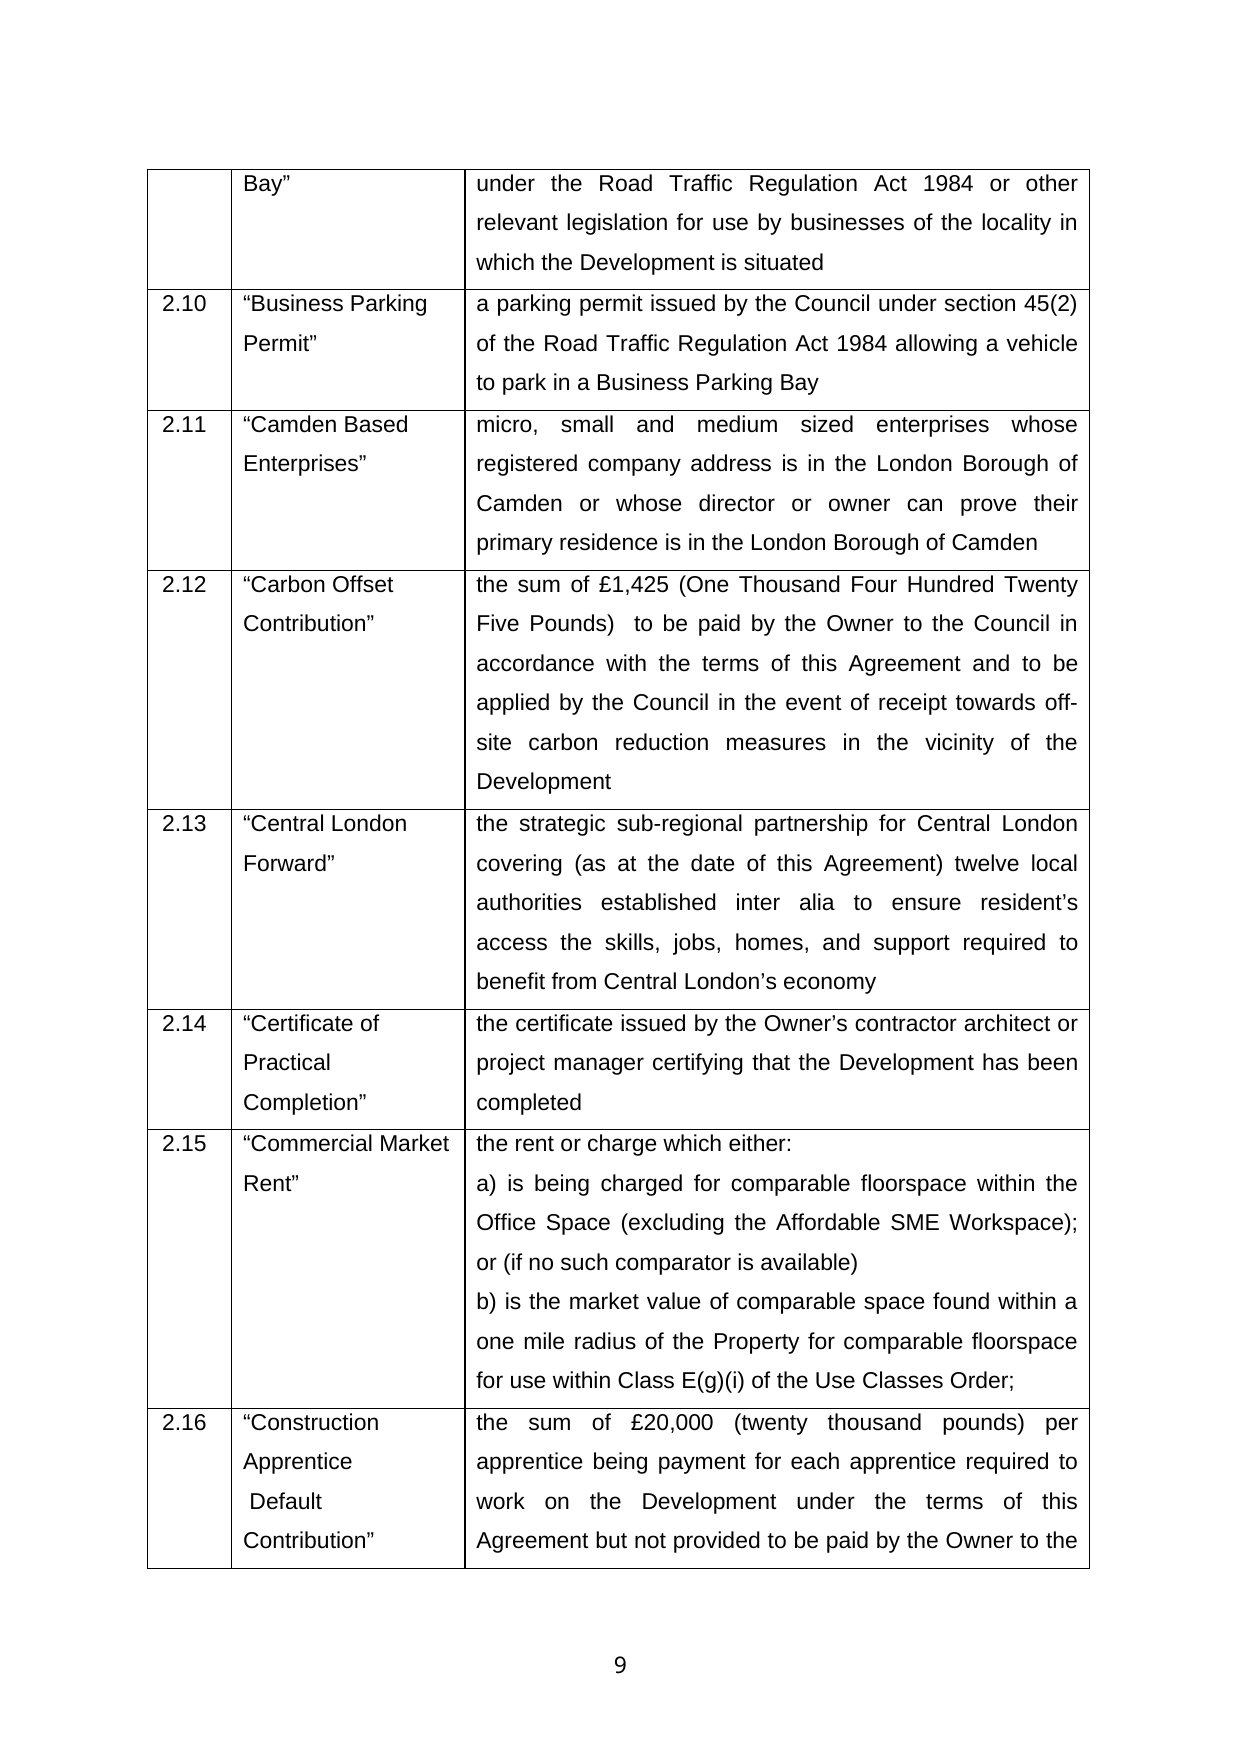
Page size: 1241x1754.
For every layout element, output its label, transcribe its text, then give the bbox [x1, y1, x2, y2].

table_cell a parking permit issued by the Council under section 45(2) of the Road Traffic Regulation Act 1984 allowing a vehicle to park in a Business Parking Bay [466, 290, 1089, 410]
table_cell “Central London Forward” [232, 810, 464, 1008]
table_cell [232, 170, 464, 289]
table_cell [148, 1409, 231, 1568]
table_cell the certificate issued by the Owner’s contractor architect or project manager certifying that the Development has been completed [466, 1010, 1089, 1129]
table_cell “Business Parking Permit” [232, 290, 464, 410]
table_cell the sum of £1,425 (One Thousand Four Hundred Twenty Five Pounds) to be paid by the Owner to the Council in accordance with the terms of this Agreement and to be applied by the Council in the event of receipt towards off-site carbon reduction measures in the vicinity of the Development [466, 571, 1089, 809]
table_cell the strategic sub-regional partnership for Central London covering (as at the date of this Agreement) twelve local authorities established inter alia to ensure resident’s access the skills, jobs, homes, and support required to benefit from Central London’s economy [466, 810, 1089, 1008]
table_cell [148, 1130, 231, 1408]
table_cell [466, 1409, 1089, 1568]
table_cell [148, 170, 231, 289]
table_cell “Certificate of Practical Completion” [232, 1010, 464, 1129]
table_cell micro, small and medium sized enterprises whose registered company address is in the London Borough of Camden or whose director or owner can prove their primary residence is in the London Borough of Camden [466, 411, 1089, 570]
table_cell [466, 170, 1089, 289]
table_cell “Camden Based Enterprises” [232, 411, 464, 570]
table_cell [148, 411, 231, 570]
table_cell [148, 1010, 231, 1129]
table_cell [148, 290, 231, 410]
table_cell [232, 1409, 464, 1568]
table_cell [148, 810, 231, 1008]
table_cell the rent or charge which either: a) is being charged for comparable floorspace within the Office Space (excluding the Affordable SME Workspace); or (if no such comparator is available) b) is the market value of comparable space found within a one mile radius of the Property for comparable floorspace for use within Class E(g)(i) of the Use Classes Order; [466, 1130, 1089, 1408]
table_cell [148, 571, 231, 809]
table_cell “Commercial Market Rent” [232, 1130, 464, 1408]
table_cell “Carbon Offset Contribution” [232, 571, 464, 809]
